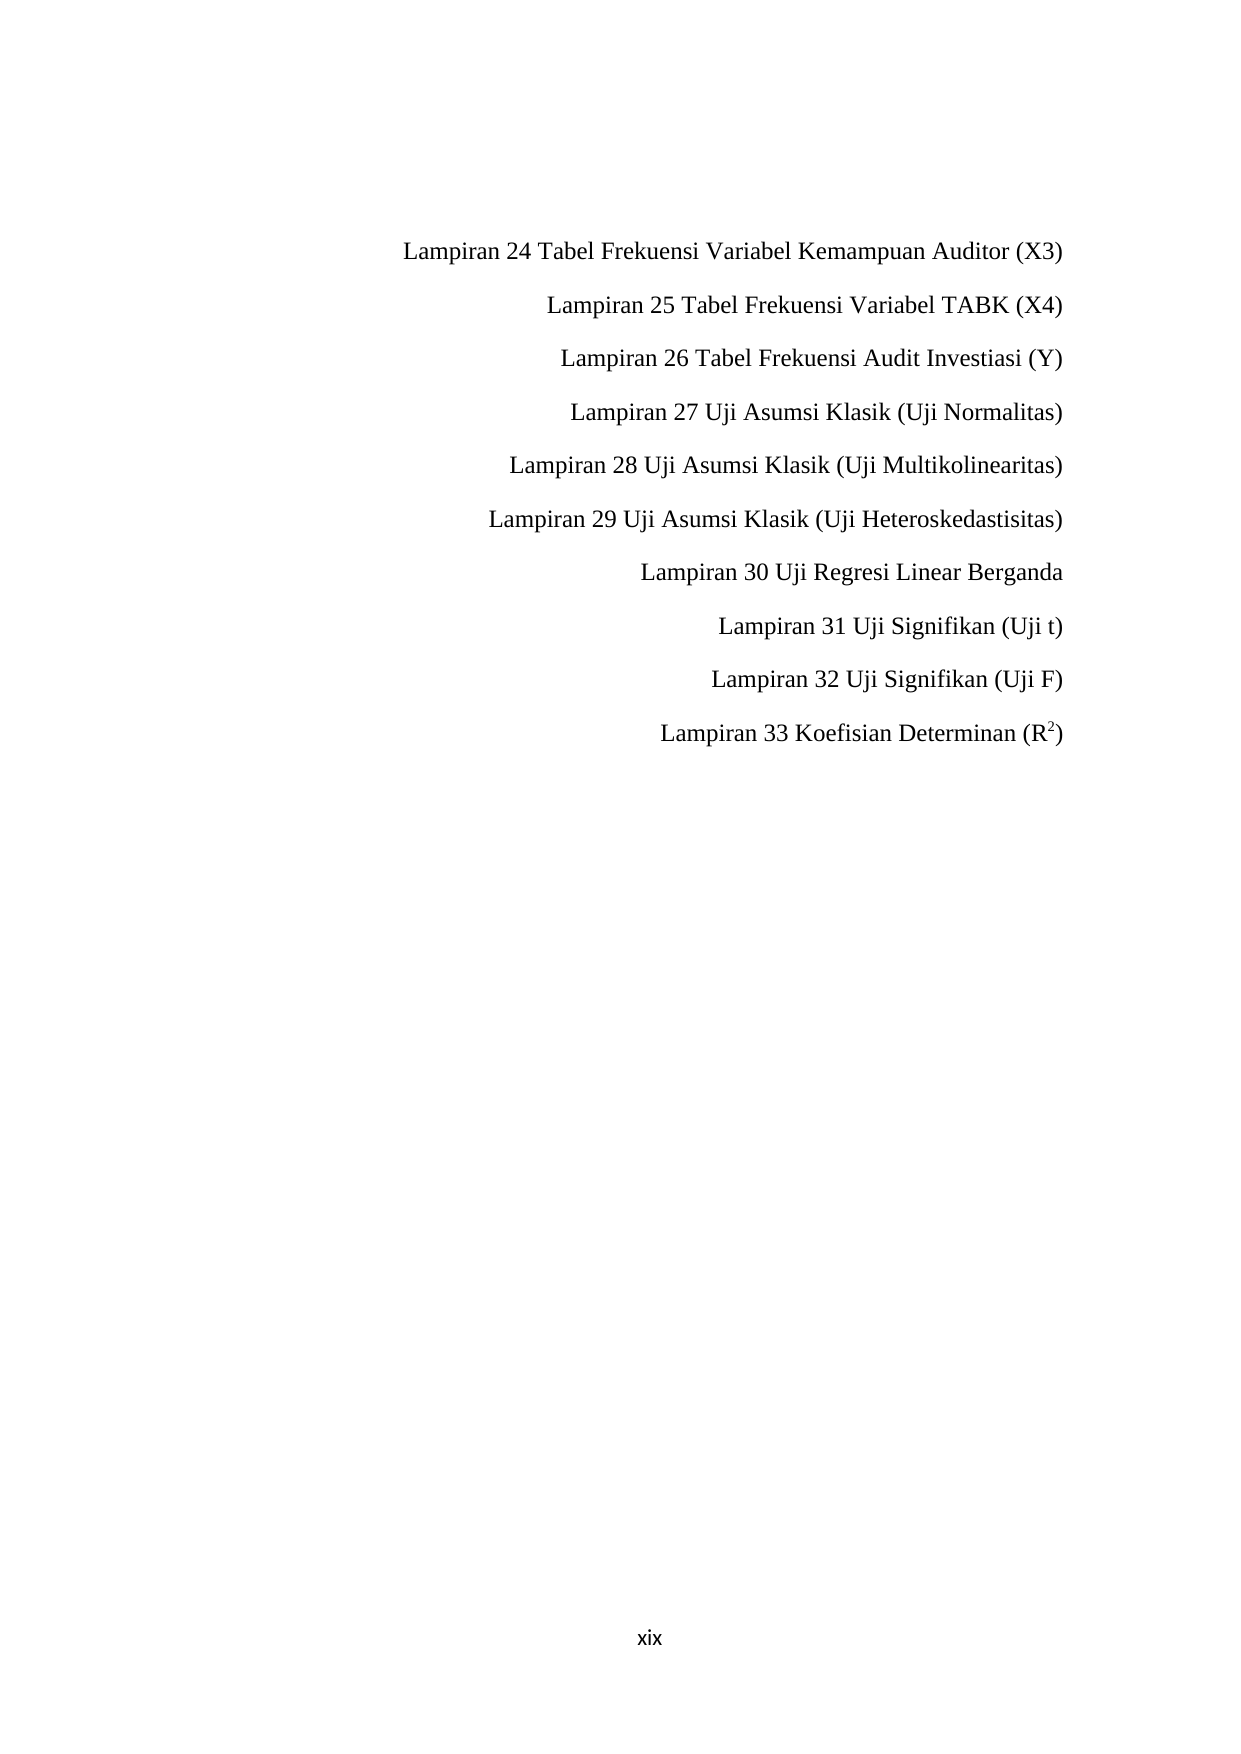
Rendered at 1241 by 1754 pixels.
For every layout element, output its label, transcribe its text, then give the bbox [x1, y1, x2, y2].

text Lampiran 27 Uji Asumsi Klasik (Uji Normalitas) 185 [236, 397, 1063, 426]
text Lampiran 26 Tabel Frekuensi Audit Investiasi (Y) 182 [236, 343, 1063, 372]
text Lampiran 33 Koefisian Determinan (R2) 188 [236, 718, 1063, 747]
text Lampiran 28 Uji Asumsi Klasik (Uji Multikolinearitas) 186 [236, 450, 1063, 479]
text Lampiran 25 Tabel Frekuensi Variabel TABK (X4) 179 [236, 290, 1063, 318]
text Lampiran 29 Uji Asumsi Klasik (Uji Heteroskedastisitas) 186 [236, 504, 1063, 533]
text Lampiran 30 Uji Regresi Linear Berganda 187 [236, 557, 1063, 586]
text Lampiran 24 Tabel Frekuensi Variabel Kemampuan Auditor (X3) 176 [236, 236, 1063, 265]
text Lampiran 31 Uji Signifikan (Uji t) 188 [236, 611, 1063, 640]
text Lampiran 32 Uji Signifikan (Uji F) 188 [236, 664, 1063, 693]
